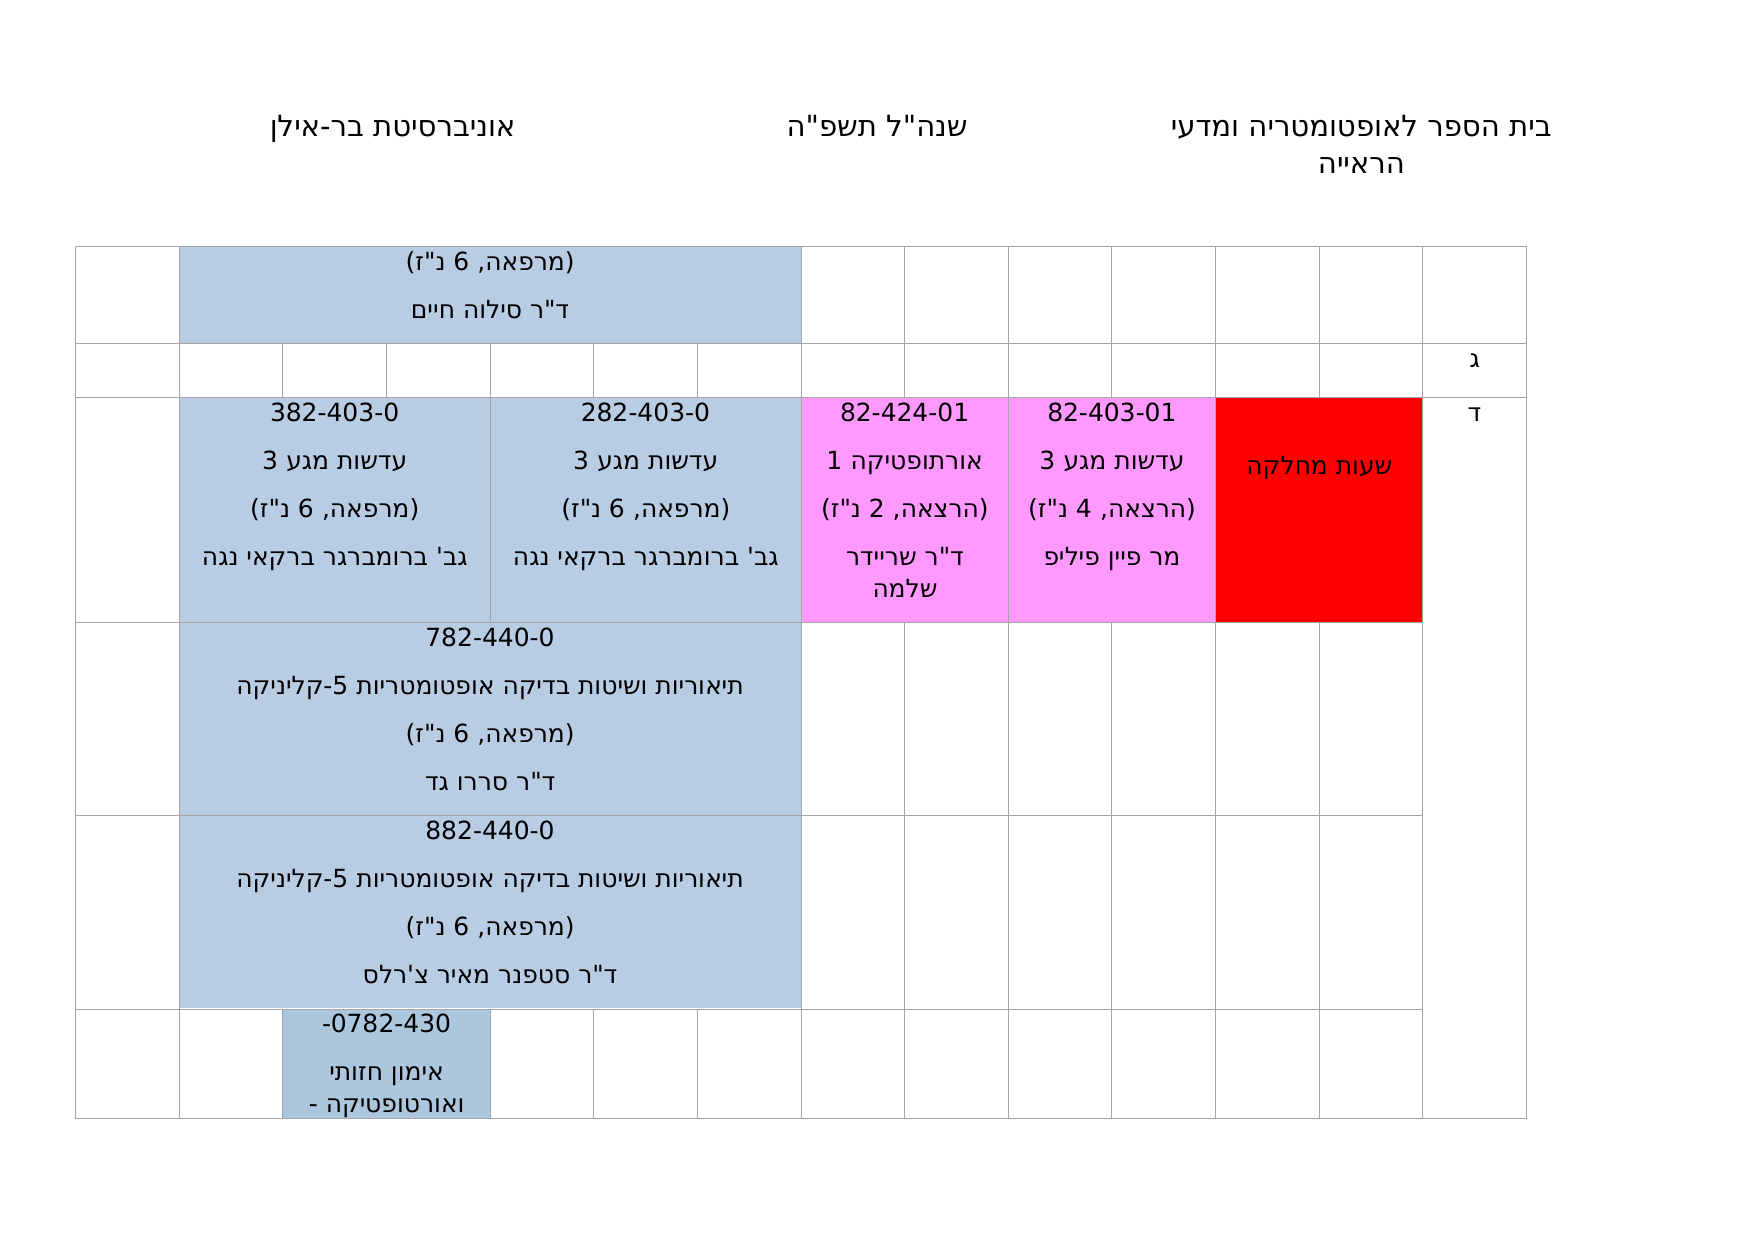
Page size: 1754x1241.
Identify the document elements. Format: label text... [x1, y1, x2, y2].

table_cell [802, 1010, 904, 1118]
table_cell [1216, 623, 1319, 815]
table_cell [76, 1010, 179, 1118]
table_cell [1112, 623, 1215, 815]
table_cell [802, 247, 904, 343]
table_cell [387, 344, 490, 397]
table_cell [1216, 1010, 1319, 1118]
table_cell 282-403-0 עדשות מגע 3 (מרפאה, 6 נ"ז) גב' ברומברגר ברקאי נגה [491, 398, 801, 622]
table_cell [1009, 816, 1111, 1008]
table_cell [283, 1010, 490, 1118]
table_cell [1320, 816, 1422, 1008]
table_cell [905, 1010, 1008, 1118]
table_cell [1112, 1010, 1215, 1118]
table_cell [1009, 623, 1111, 815]
table_cell [180, 1010, 282, 1118]
table_cell 382-403-0 עדשות מגע 3 (מרפאה, 6 נ"ז) גב' ברומברגר ברקאי נגה [180, 398, 490, 622]
table_cell [76, 623, 179, 815]
table_cell שעות מחלקה [1216, 398, 1422, 622]
table_cell ד [1423, 398, 1526, 1118]
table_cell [180, 247, 801, 343]
table_cell [76, 398, 179, 622]
table_cell [76, 247, 179, 343]
table_cell [76, 344, 179, 397]
table_cell [1216, 816, 1319, 1008]
table_cell [1320, 344, 1422, 397]
table_cell [76, 816, 179, 1008]
table_cell [1320, 623, 1422, 815]
table_cell [1320, 247, 1422, 343]
table_cell [1009, 344, 1111, 397]
table_cell [905, 623, 1008, 815]
table_cell [1216, 344, 1319, 397]
table_cell [802, 816, 904, 1008]
table_cell 82-403-01 עדשות מגע 3 (הרצאה, 4 נ"ז) מר פיין פיליפ [1009, 398, 1215, 622]
table_cell [698, 344, 801, 397]
table_cell [1112, 247, 1215, 343]
table_cell [1112, 816, 1215, 1008]
table_cell [491, 344, 593, 397]
table_cell [1112, 344, 1215, 397]
table_cell 782-440-0 תיאוריות ושיטות בדיקה אופטומטריות 5-קליניקה (מרפאה, 6 נ"ז) ד"ר סררו גד [180, 623, 801, 815]
table_cell [1320, 1010, 1422, 1118]
table_cell [283, 344, 386, 397]
table_cell 82-424-01 אורתופטיקה 1 (הרצאה, 2 נ"ז) ד"ר שריידר שלמה [802, 398, 1008, 622]
table_cell [491, 1010, 593, 1118]
table_cell ג [1423, 344, 1526, 397]
table_cell [905, 816, 1008, 1008]
table_cell [905, 247, 1008, 343]
table_cell [1009, 1010, 1111, 1118]
table_cell [180, 344, 282, 397]
table_cell [594, 344, 697, 397]
table_cell 882-440-0 תיאוריות ושיטות בדיקה אופטומטריות 5-קליניקה (מרפאה, 6 נ"ז) ד"ר סטפנר מאיר צ'רלס [180, 816, 801, 1008]
table_cell [594, 1010, 697, 1118]
table_cell [1009, 247, 1111, 343]
table_cell [905, 344, 1008, 397]
table_cell [698, 1010, 801, 1118]
table_cell [1216, 247, 1319, 343]
table_cell [802, 623, 904, 815]
table_cell [802, 344, 904, 397]
